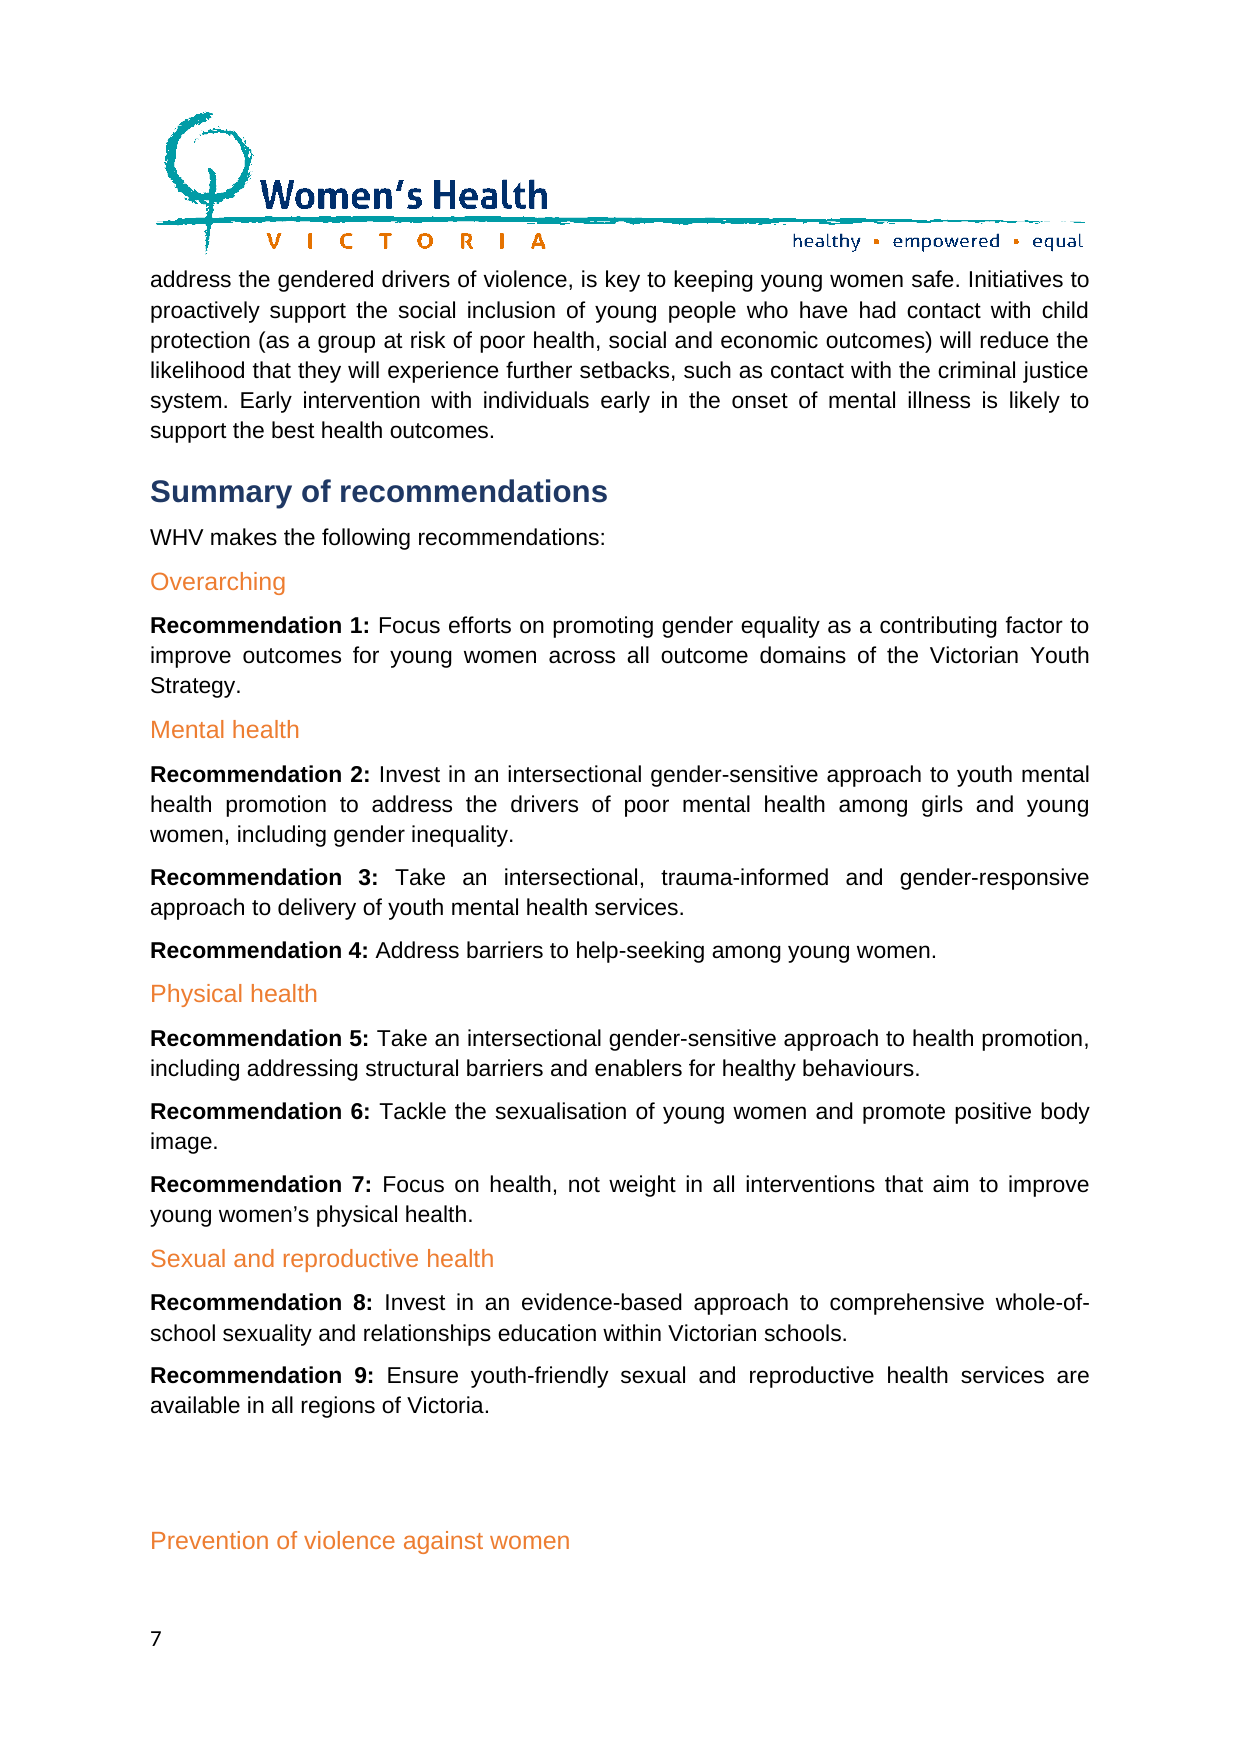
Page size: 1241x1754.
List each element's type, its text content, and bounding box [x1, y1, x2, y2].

text WHV makes the following recommendations: [150, 524, 1090, 550]
text Recommendation 3: Take an intersectional, trauma-informed and gender-responsive approach to delivery of youth mental health services. [150, 864, 1090, 920]
picture [150, 101, 1091, 267]
text Recommendation 9: Ensure youth-friendly sexual and reproductive health services are available in all regions of Victoria. [150, 1362, 1090, 1419]
text Recommendation 5: Take an intersectional gender-sensitive approach to health promotion, including addressing structural barriers and enablers for healthy behaviours. [150, 1025, 1090, 1082]
text Recommendation 1: Focus efforts on promoting gender equality as a contributing factor to improve outcomes for young women across all outcome domains of the Victorian Youth Strategy. [150, 612, 1090, 699]
text Recommendation 4: Address barriers to help-seeking among young women. [150, 937, 1090, 963]
text Prevention of violence against women [150, 1526, 1124, 1555]
text Mental health [150, 715, 1124, 744]
subtitle Summary of recommendations [150, 473, 1090, 508]
text Recommendation 2: Invest in an intersectional gender-sensitive approach to youth mental health promotion to address the drivers of poor mental health among girls and young women, including gender inequality. [150, 761, 1090, 847]
text Recommendation 6: Tackle the sexualisation of young women and promote positive body image. [150, 1098, 1090, 1154]
text Overarching [150, 567, 1124, 595]
text Sexual and reproductive health [150, 1244, 1124, 1272]
text Recommendation 7: Focus on health, not weight in all interventions that aim to improve young women’s physical health. [150, 1171, 1090, 1227]
text Recommendation 8: Invest in an evidence-based approach to comprehensive whole-of-school sexuality and relationships education within Victorian schools. [150, 1289, 1090, 1346]
text Physical health [150, 979, 1124, 1008]
